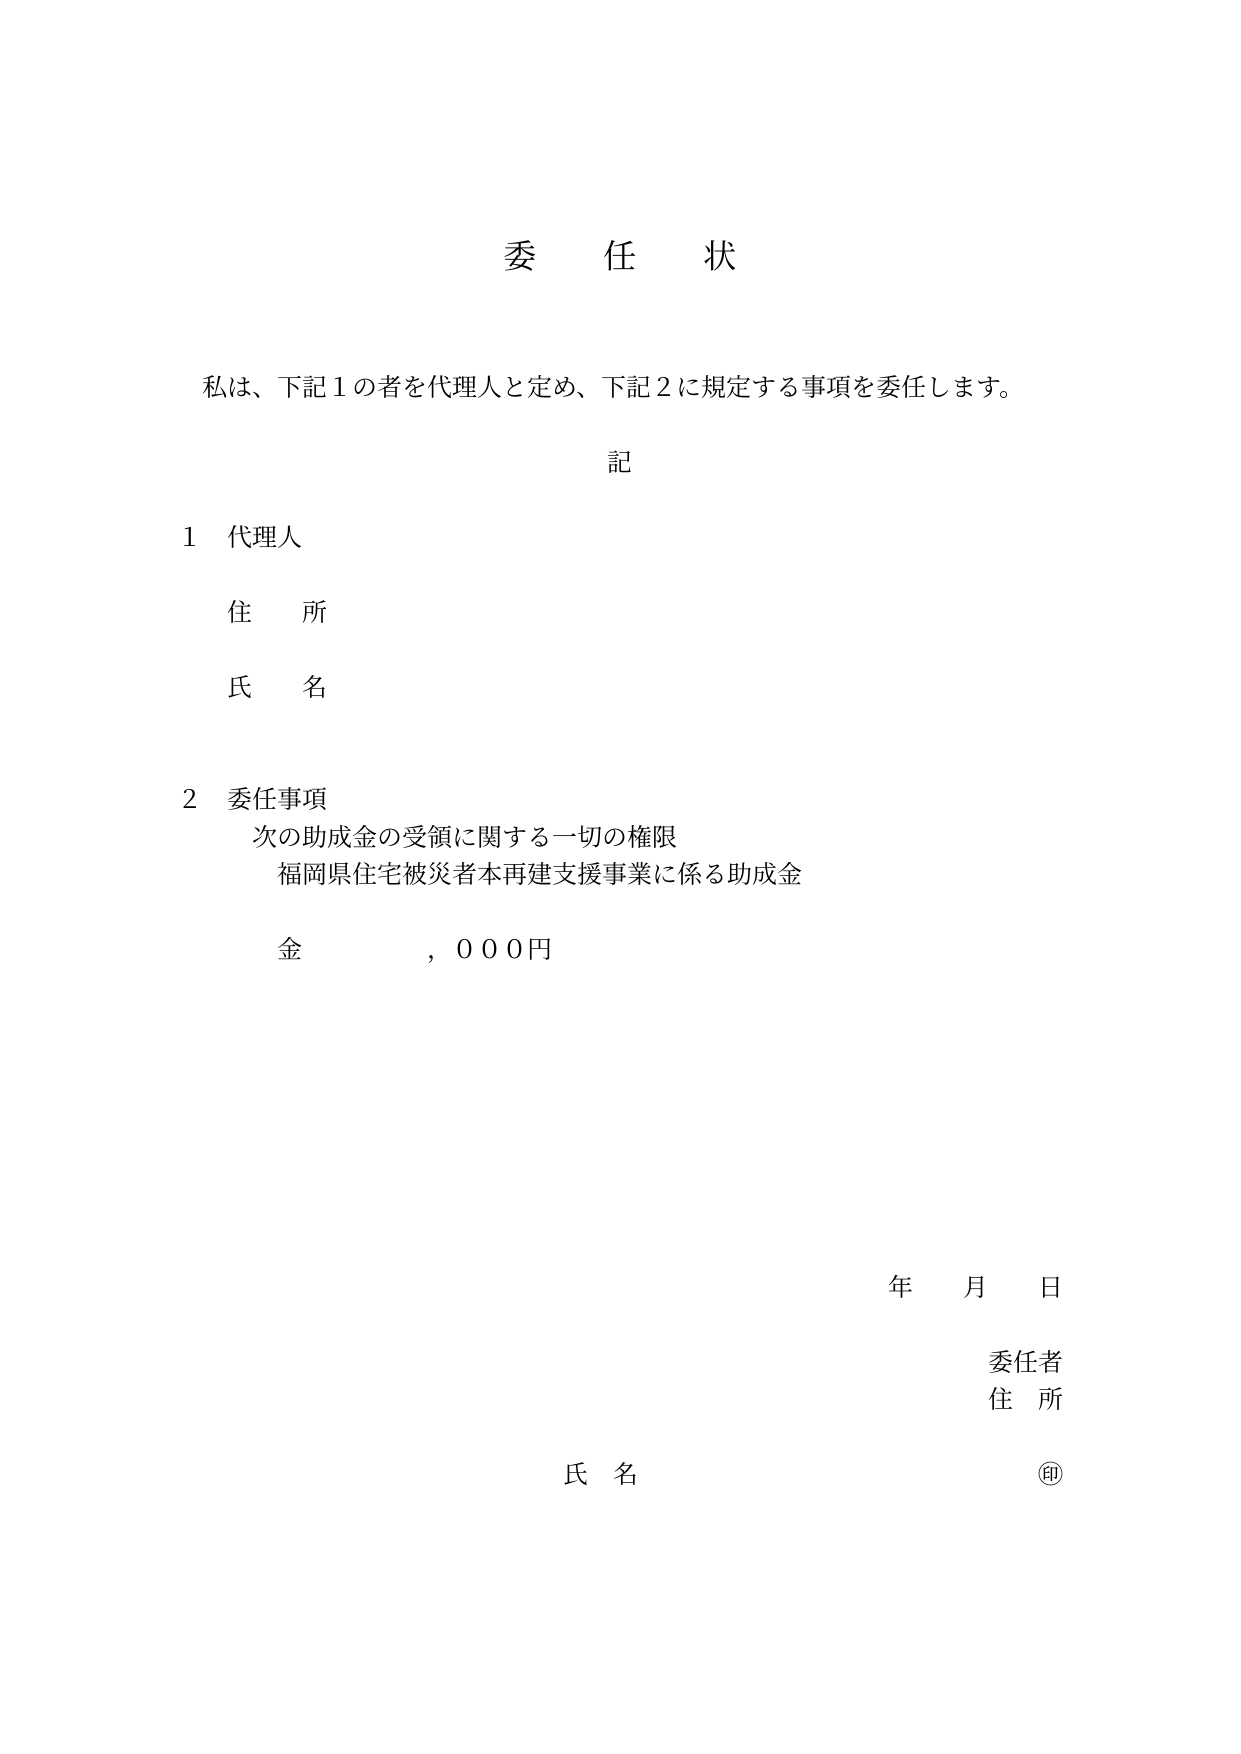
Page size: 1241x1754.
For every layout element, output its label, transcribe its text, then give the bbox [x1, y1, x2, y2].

text １ 代理人 [177, 517, 1063, 554]
text 年 月 日 [177, 1267, 1063, 1304]
text 住 所 [177, 1379, 1063, 1417]
text 私は、下記１の者を代理人と定め、下記２に規定する事項を委任します。 [177, 367, 1063, 404]
text 委任者 [177, 1342, 1063, 1379]
text 住 所 [177, 592, 1063, 629]
text ２ 委任事項 [177, 779, 1063, 817]
text 金 ，０００円 [177, 929, 1063, 967]
text 委 任 状 [177, 217, 1063, 292]
text 氏 名 ㊞ [177, 1454, 1063, 1492]
text 氏 名 [177, 667, 1063, 704]
text 福岡県住宅被災者本再建支援事業に係る助成金 [177, 854, 1063, 892]
text 記 [177, 442, 1063, 479]
text 次の助成金の受領に関する一切の権限 [177, 817, 1063, 854]
